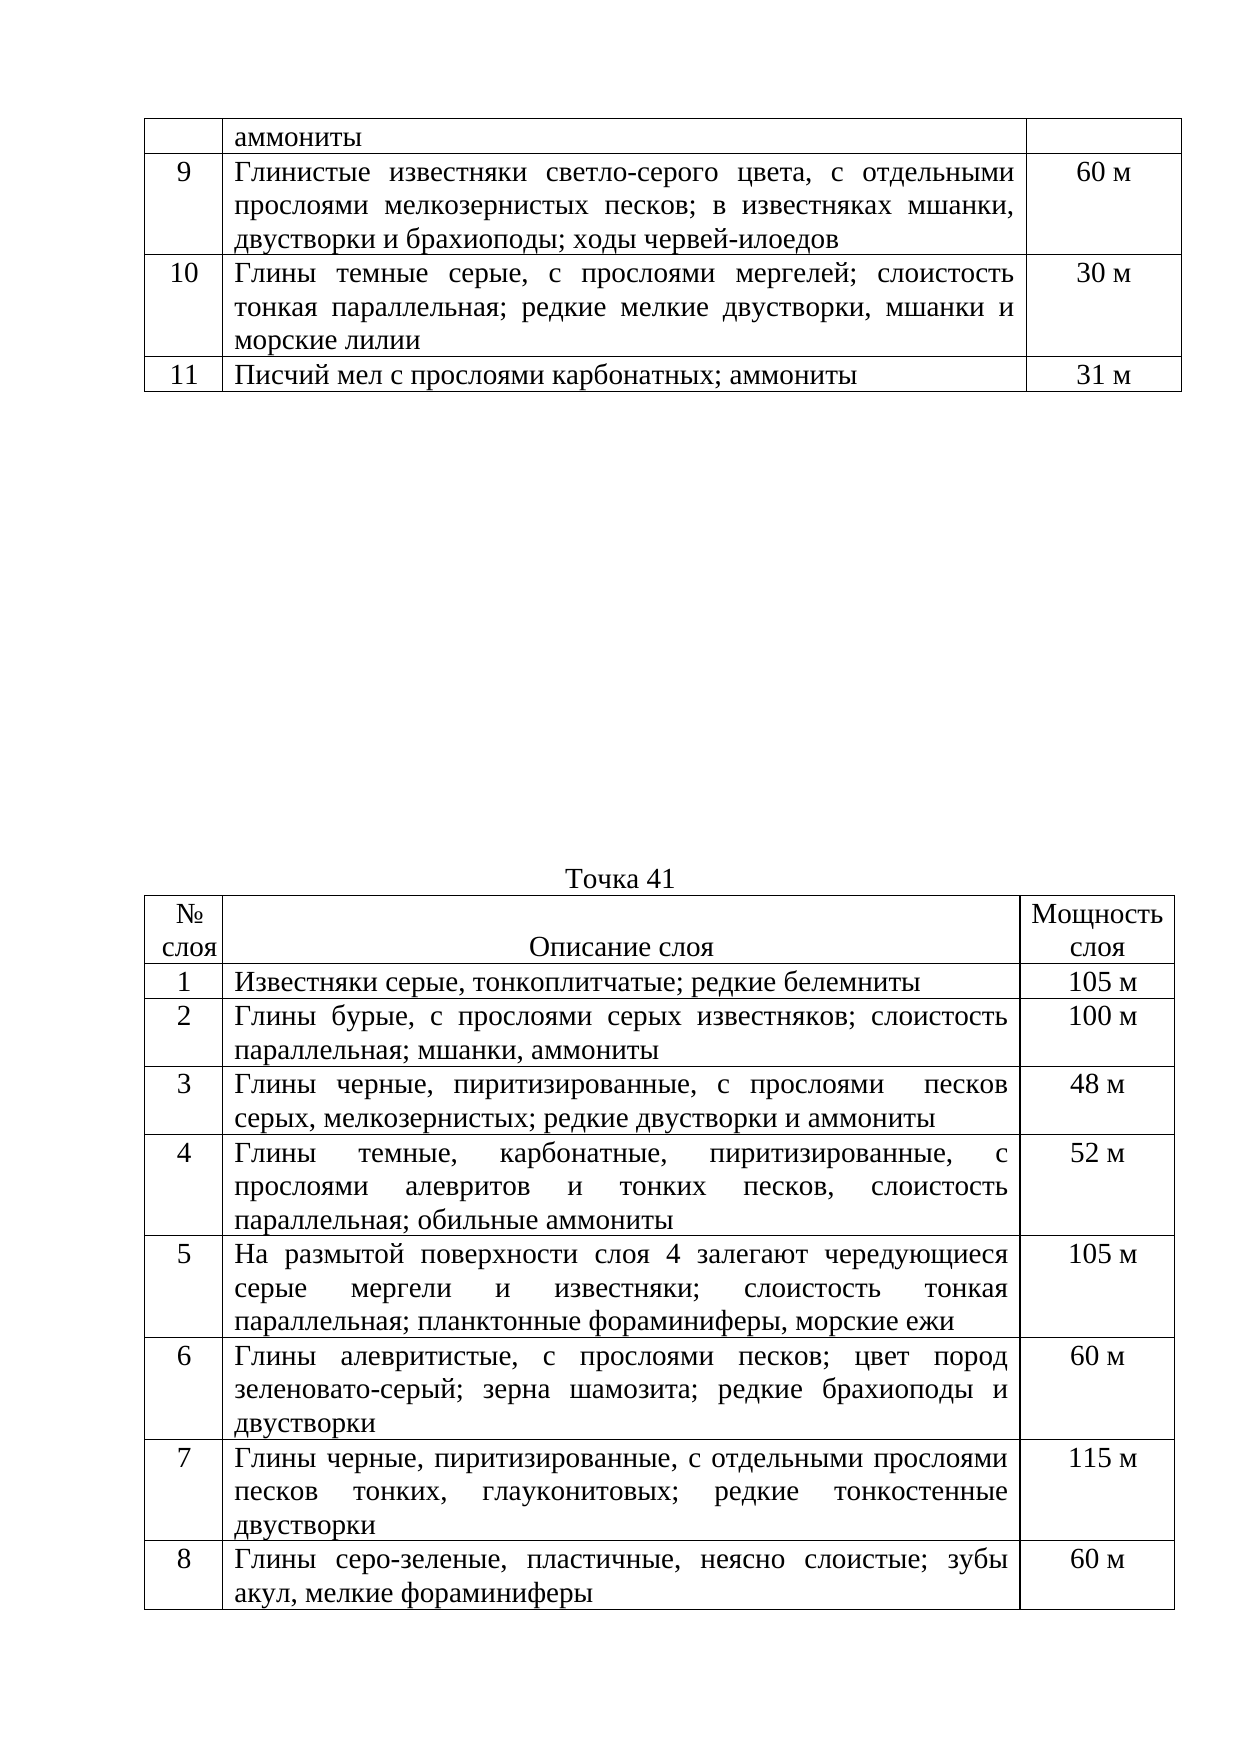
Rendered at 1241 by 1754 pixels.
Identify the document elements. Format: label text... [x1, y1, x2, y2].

table_cell 5 [145, 1236, 222, 1337]
table_cell [1027, 357, 1181, 391]
table_cell Глинистые известняки светло-серого цвета, с отдельными прослоями мелкозернистых песков; в известняках мшанки, двустворки и брахиоподы; ходы червей-илоедов [223, 154, 1026, 254]
table_cell Известняки серые, тонкоплитчатые; редкие белемниты [223, 964, 1019, 997]
table_cell Глины темные, карбонатные, пиритизированные, с прослоями алевритов и тонких песков, слоистость параллельная; обильные аммониты [223, 1135, 1019, 1235]
table_header № слоя [145, 896, 222, 963]
table_cell 8 [145, 119, 222, 153]
table_cell Глины серо-зеленые, пластичные, неясно слоистые; зубы акул, мелкие фораминиферы [223, 1541, 1019, 1608]
table_cell 2 [145, 999, 222, 1066]
table_cell [1021, 1135, 1174, 1235]
table_cell 4 [145, 1135, 222, 1235]
table_header Описание слоя [223, 896, 1019, 963]
table_cell Глины черные, пиритизированные, с отдельными прослоями песков тонких, глауконитовых; редкие тонкостенные двустворки [223, 1440, 1019, 1540]
table_cell На размытой поверхности слоя 4 залегают чередующиеся серые мергели и известняки; слоистость тонкая параллельная; планктонные фораминиферы, морские ежи [223, 1236, 1019, 1337]
table_cell [1021, 1440, 1174, 1540]
table_cell 9 [145, 154, 222, 254]
table_cell Глины алевритистые, с прослоями песков; цвет пород зеленовато-серый; зерна шамозита; редкие брахиоподы и двустворки [223, 1338, 1019, 1439]
table_cell [1021, 964, 1174, 997]
table_cell [1021, 1067, 1174, 1134]
table_cell Писчий мел с прослоями карбонатных; аммониты [223, 357, 1026, 391]
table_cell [223, 119, 1026, 153]
table_cell 1 [145, 964, 222, 997]
table_cell 6 [145, 1338, 222, 1439]
table_cell 8 [145, 1541, 222, 1608]
table_cell [1027, 255, 1181, 356]
table_cell 3 [145, 1067, 222, 1134]
table_cell [1027, 154, 1181, 254]
table_cell Глины черные, пиритизированные, с прослоями песков серых, мелкозернистых; редкие двустворки и аммониты [223, 1067, 1019, 1134]
table_cell [1027, 119, 1181, 153]
table_cell [1021, 999, 1174, 1066]
table_cell [1021, 1541, 1174, 1608]
table_header Мощность слоя [1021, 896, 1174, 963]
table_cell 11 [145, 357, 222, 391]
table_cell [1021, 1338, 1174, 1439]
table_cell [1021, 1236, 1174, 1337]
table_cell Глины темные серые, с прослоями мергелей; слоистость тонкая параллельная; редкие мелкие двустворки, мшанки и морские лилии [223, 255, 1026, 356]
text Точка 41 [89, 861, 1152, 895]
table_cell 7 [145, 1440, 222, 1540]
table_cell Глины бурые, с прослоями серых известняков; слоистость параллельная; мшанки, аммониты [223, 999, 1019, 1066]
table_cell 10 [145, 255, 222, 356]
